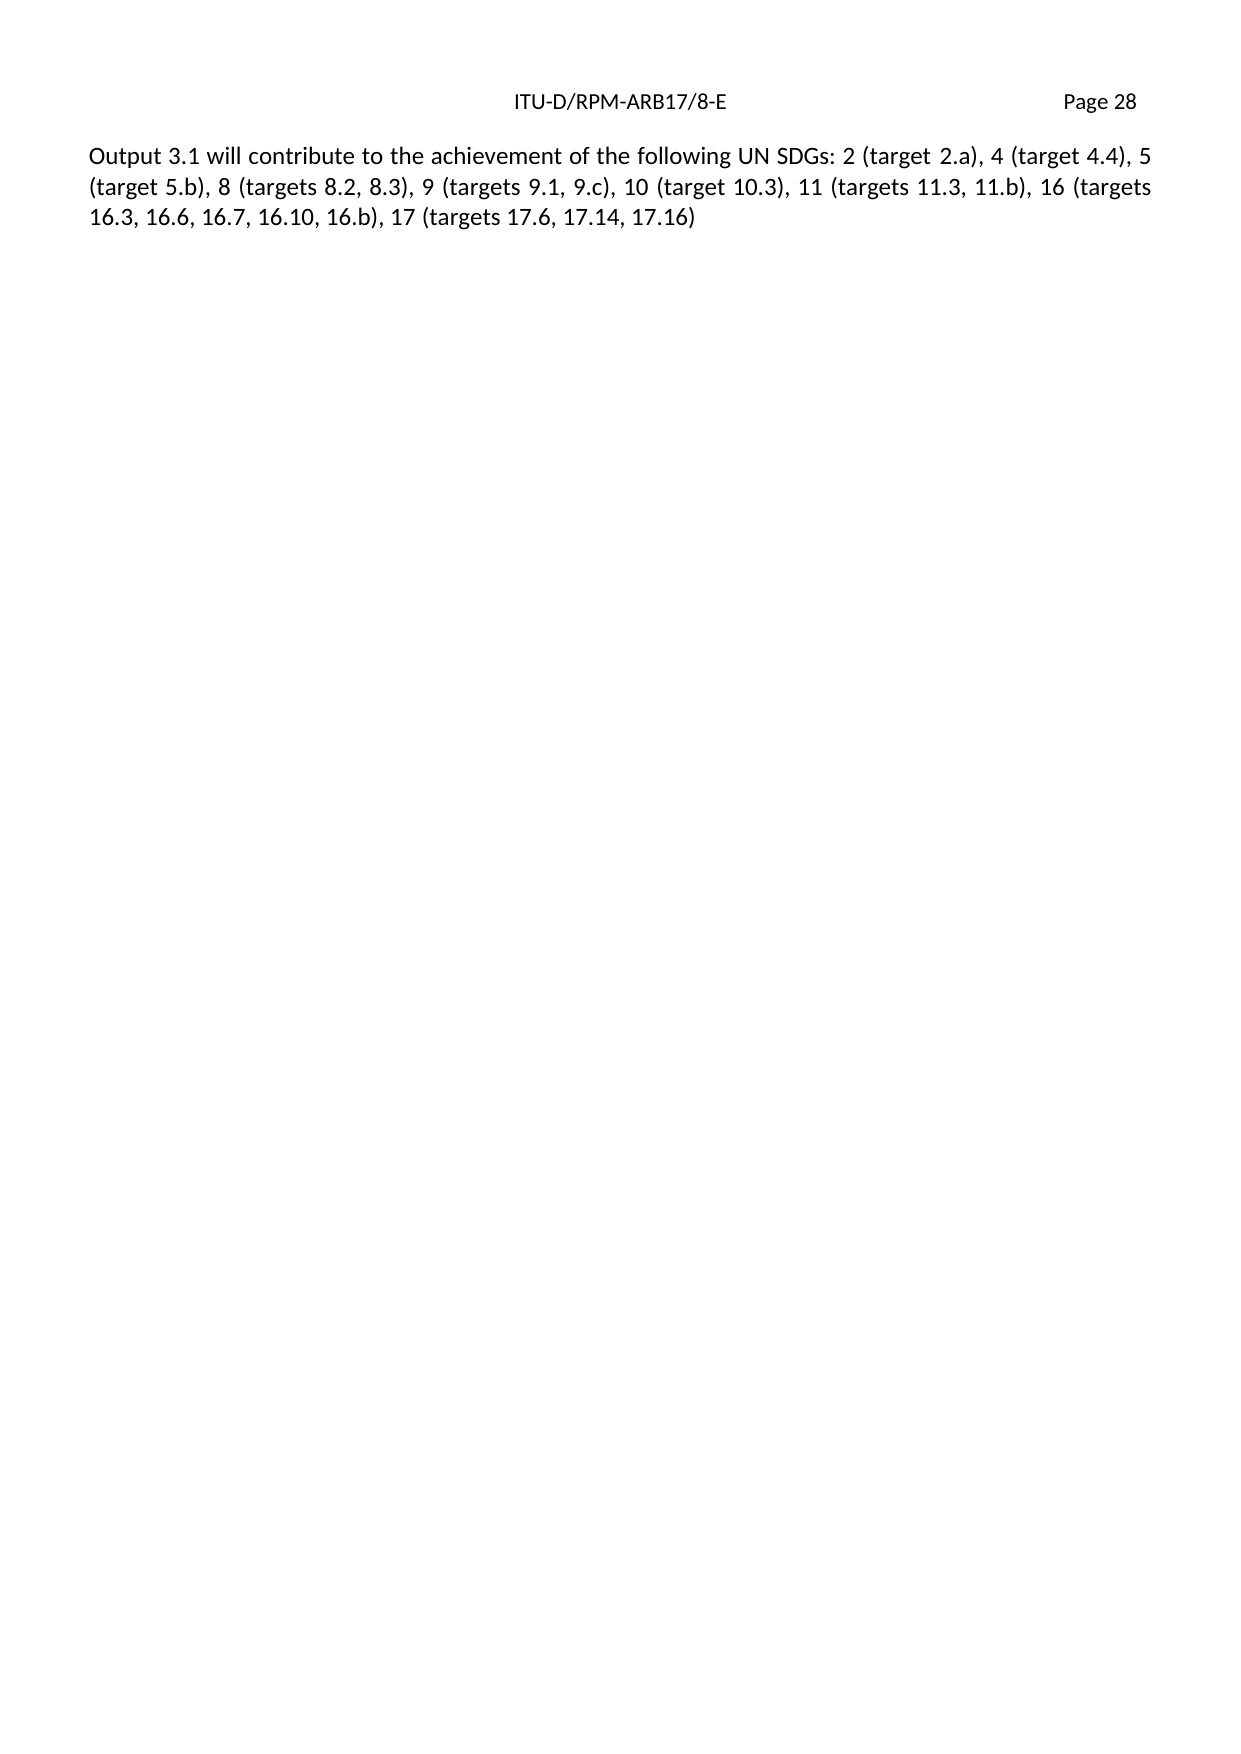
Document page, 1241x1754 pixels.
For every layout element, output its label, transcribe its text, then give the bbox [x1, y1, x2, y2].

text Output 3.1 will contribute to the achievement of the following UN SDGs: 2 (target 2.a), 4 (target 4.4), 5 (target 5.b), 8 (targets 8.2, 8.3), 9 (targets 9.1, 9.c), 10 (target 10.3), 11 (targets 11.3, 11.b), 16 (targets 16.3, 16.6, 16.7, 16.10, 16.b), 17 (targets 17.6, 17.14, 17.16) [89, 141, 1152, 232]
